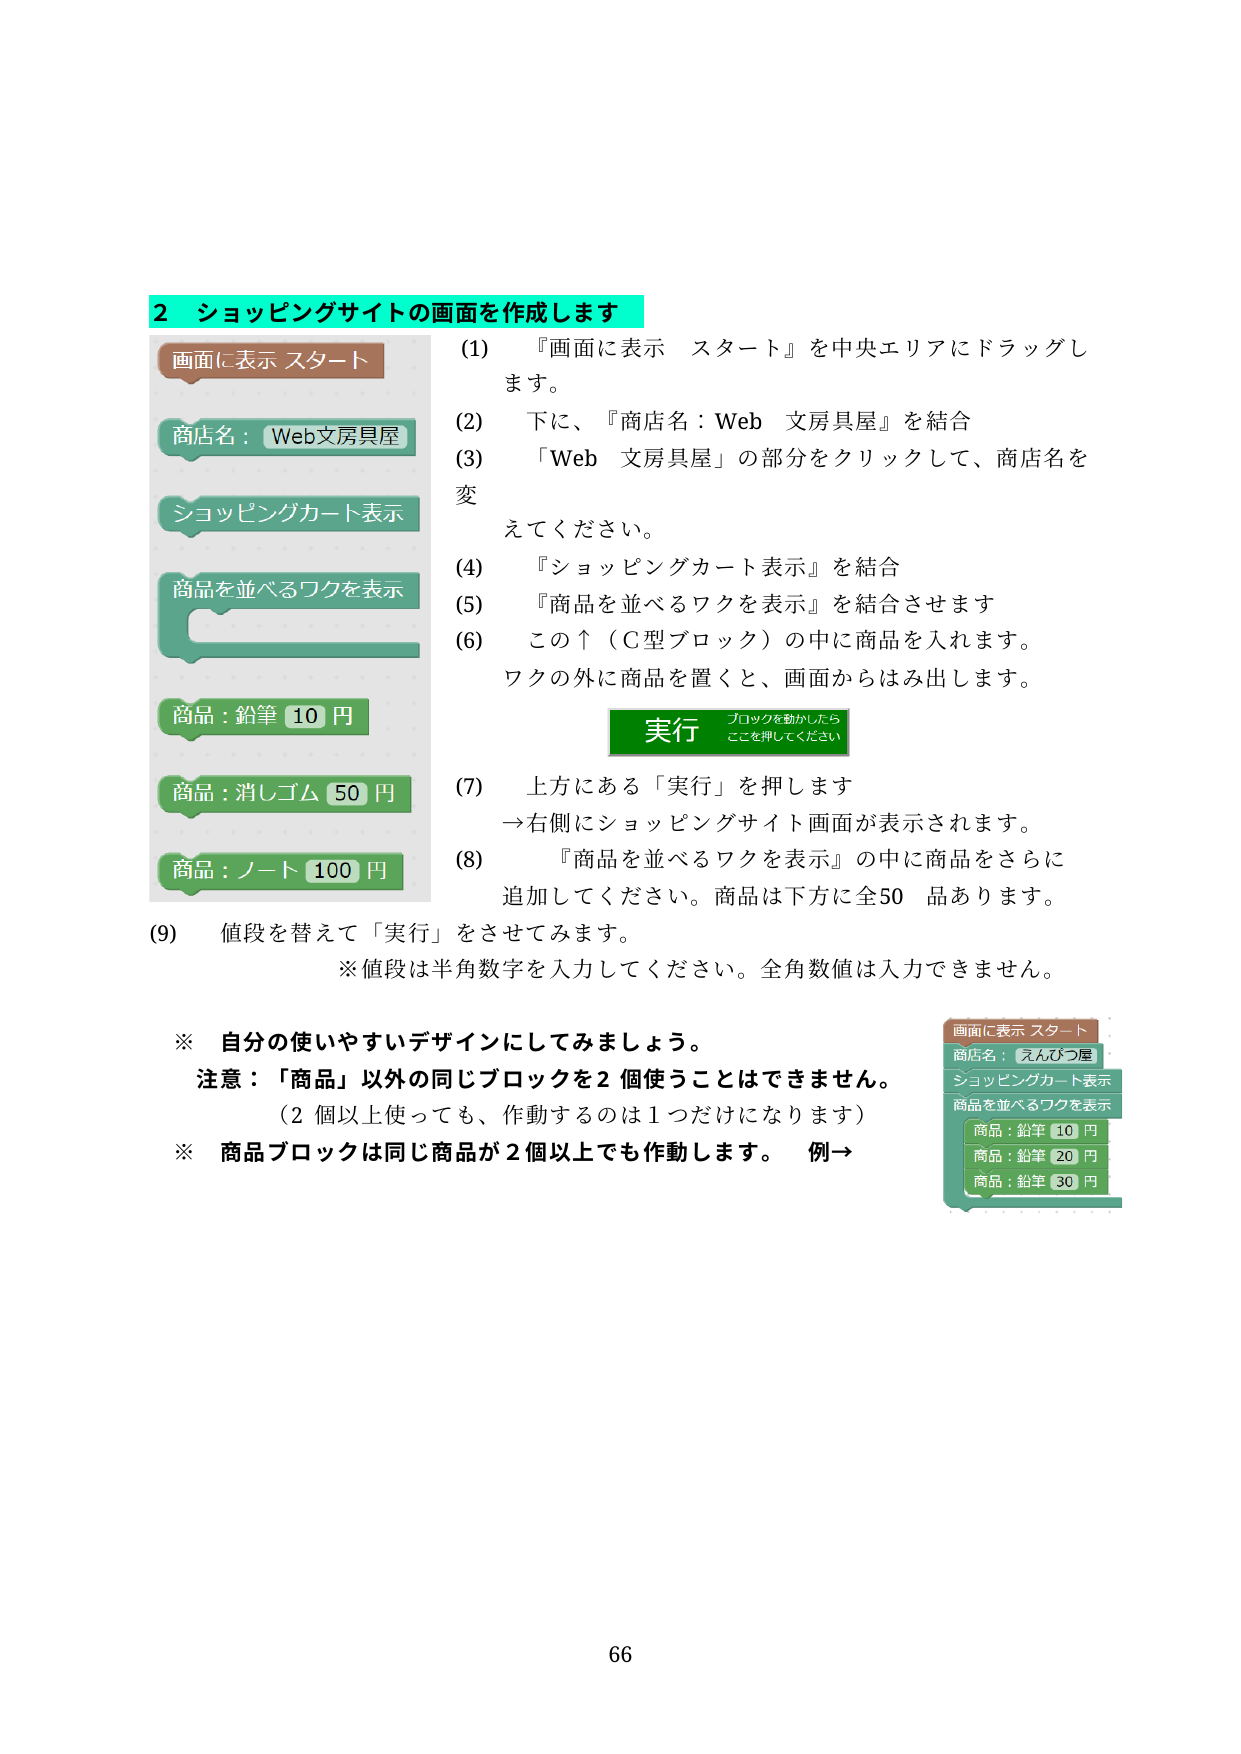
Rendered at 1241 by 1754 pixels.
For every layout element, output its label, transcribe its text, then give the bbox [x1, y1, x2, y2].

text (6) この↑（Ｃ型ブロック）の中に商品を入れます。 [431, 622, 1091, 658]
text (3) 「Web文房具屋」の部分をクリックして、商店名を変 [431, 439, 1091, 512]
text (7) 上方にある「実行」を押します [431, 768, 1091, 804]
text ※ 自分の使いやすいデザインにしてみましょう。 [149, 1023, 939, 1059]
text (2) 下に、『商店名：Web文房具屋』を結合 [431, 403, 1091, 439]
text 追加してください。商品は下方に全50品あります。 [149, 877, 1091, 913]
picture [939, 1014, 1125, 1216]
text (8) 『商品を並べるワクを表示』の中に商品をさらに [431, 841, 1091, 877]
text （2個以上使っても、作動するのは１つだけになります） [149, 1096, 939, 1132]
text ます。 [431, 367, 1091, 403]
text ワクの外に商品を置くと、画面からはみ出します。 [431, 658, 1091, 695]
text (5) 『商品を並べるワクを表示』を結合させます [431, 585, 1091, 622]
picture [604, 705, 853, 760]
text (4) 『ショッピングカート表示』を結合 [431, 549, 1091, 585]
text →右側にショッピングサイト画面が表示されます。 [431, 804, 1091, 841]
text (1) 『画面に表示 スタート』を中央エリアにドラッグし [149, 330, 1091, 367]
text ２ ショッピングサイトの画面を作成します [149, 294, 1091, 330]
text えてください。 [431, 512, 1091, 549]
picture [149, 335, 431, 902]
text 注意：「商品」以外の同じブロックを2個使うことはできません。 [149, 1059, 939, 1096]
text (9) 値段を替えて「実行」をさせてみます。 [149, 913, 1091, 950]
text ※ 商品ブロックは同じ商品が２個以上でも作動します。 例→ [149, 1132, 939, 1169]
text ※値段は半角数字を入力してください。全角数値は入力できません。 [149, 950, 1091, 986]
